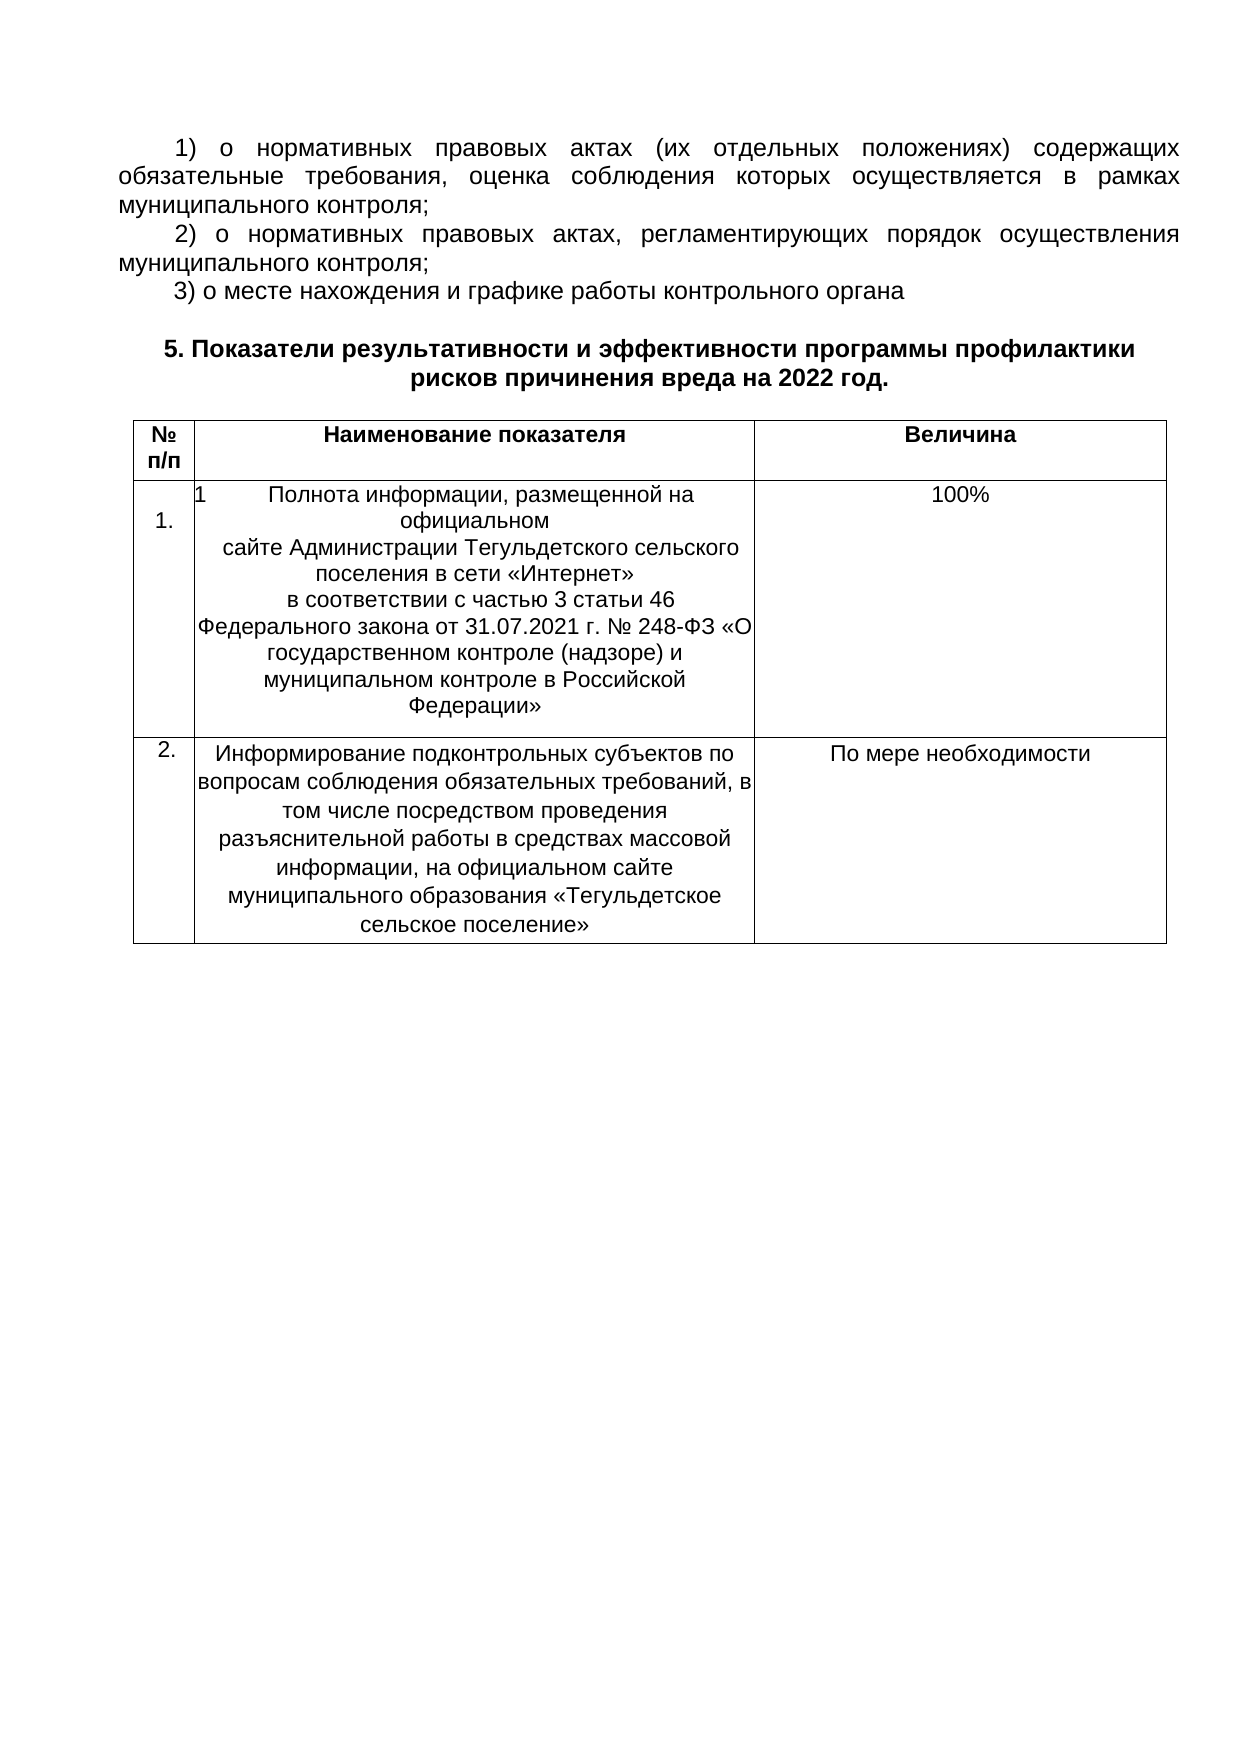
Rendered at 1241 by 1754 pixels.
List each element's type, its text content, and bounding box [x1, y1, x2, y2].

table_cell По мере необходимости [755, 738, 1166, 943]
table_header № п/п [134, 421, 194, 480]
table_cell Полнота информации, размещенной на официальном сайте Администрации Тегульдетского сельского поселения в сети «Интернет» в соответствии с частью 3 статьи 46 Федерального закона от 31.07.2021 г. № 248-ФЗ «О государственном контроле (надзоре) и муниципальном контроле в Российской Федерации» [195, 481, 754, 737]
text 5. Показатели результативности и эффективности программы профилактики рисков причинения вреда на 2022 год. [118, 334, 1181, 391]
table_cell 100% [755, 481, 1166, 737]
table_header Величина [755, 421, 1166, 480]
text 3) о месте нахождения и графике работы контрольного органа [118, 276, 1181, 305]
table_cell Информирование подконтрольных субъектов по вопросам соблюдения обязательных требований, в том числе посредством проведения разъяснительной работы в средствах массовой информации, на официальном сайте муниципального образования «Тегульдетское сельское поселение» [195, 738, 754, 943]
table_cell 2. [134, 738, 194, 943]
text 2) о нормативных правовых актах, регламентирующих порядок осуществления муниципального контроля; [118, 219, 1181, 276]
table_header Наименование показателя [195, 421, 754, 480]
table_cell 11. [134, 481, 194, 737]
